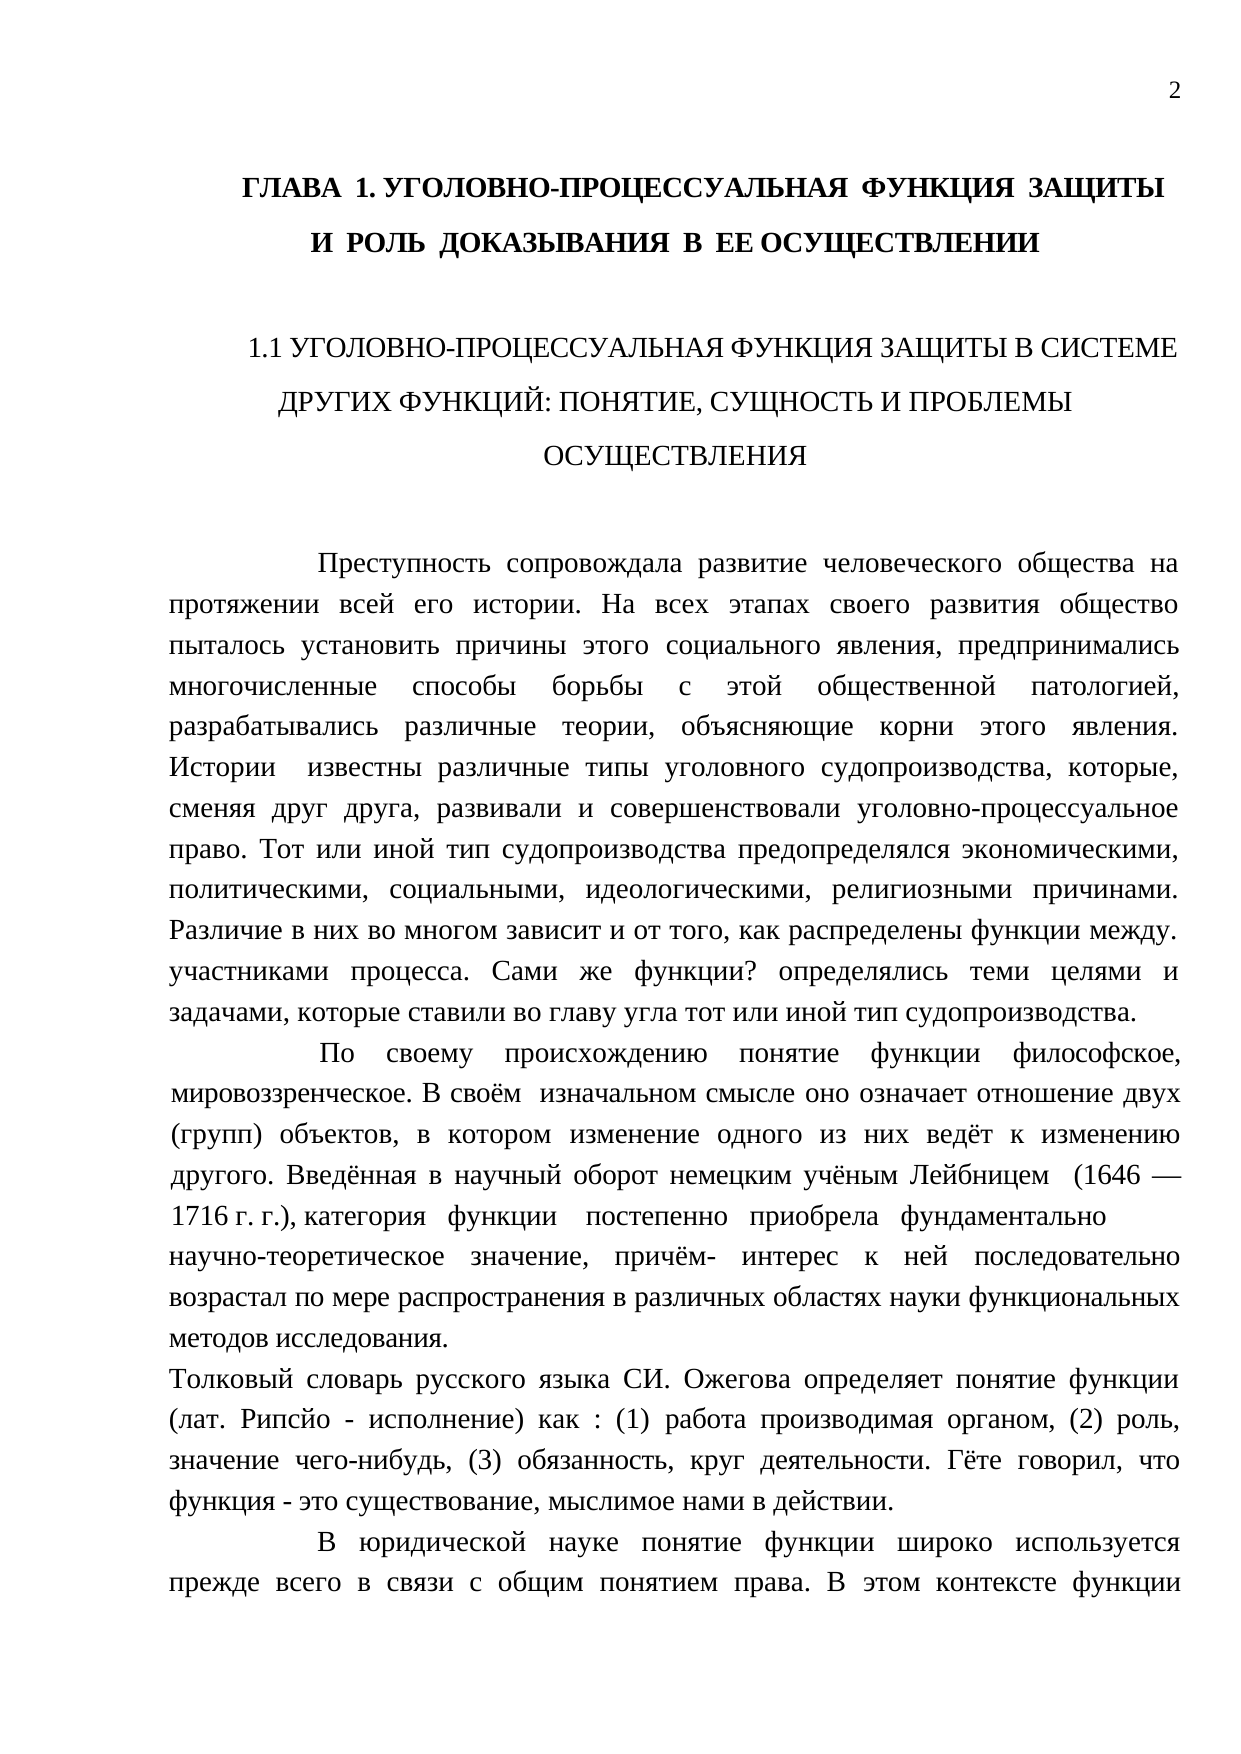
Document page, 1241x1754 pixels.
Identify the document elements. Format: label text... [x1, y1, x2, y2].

text научно-теоретическое значение, причём- интерес к ней последовательно возрастал по мере распространения в различных областях науки функциональных методов исследования. [169, 1233, 1180, 1356]
text Толковый словарь русского языка СИ. Ожегова определяет понятие функции (лат. Рипсйо - исполнение) как : (1) работа производимая органом, (2) роль, значение чего-нибудь, (3) обязанность, круг деятельности. Гёте говорил, что функция - это существование, мыслимое нами в действии. [169, 1356, 1180, 1518]
text Преступность сопровождала развитие человеческого общества на протяжении всей его истории. На всех этапах своего развития общество пыталось установить причины этого социального явления, предпринимались многочисленные способы борьбы с этой общественной патологией, разрабатывались различные теории, объясняющие корни этого явления. Истории известны различные типы уголовного судопроизводства, которые, сменяя друг друга, развивали и совершенствовали уголовно-процессуальное право. Тот или иной тип судопроизводства предопределялся экономическими, политическими, социальными, идеологическими, религиозными причинами. Различие в них во многом зависит и от того, как распределены функции между. участниками процесса. Сами же функции? определялись теми целями и задачами, которые ставили во главу угла тот или иной тип судопроизводства. [169, 540, 1180, 1029]
text 1.1 УГОЛОВНО-ПРОЦЕССУАЛЬНАЯ ФУНКЦИЯ ЗАЩИТЫ В СИСТЕМЕ ДРУГИХ ФУНКЦИЙ: ПОНЯТИЕ, СУЩНОСТЬ И ПРОБЛЕМЫ ОСУЩЕСТВЛЕНИЯ [169, 314, 1181, 476]
text ГЛАВА 1. УГОЛОВНО-ПРОЦЕССУАЛЬНАЯ ФУНКЦИЯ ЗАЩИТЫ И РОЛЬ ДОКАЗЫВАНИЯ В ЕЕ ОСУЩЕСТВЛЕНИИ [169, 154, 1181, 263]
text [169, 1518, 1181, 1600]
text По своему происхождению понятие функции философское, мировоззренческое. В своём изначальном смысле оно означает отношение двух (групп) объектов, в котором изменение одного из них ведёт к изменению другого. Введённая в научный оборот немецким учёным Лейбницем (1646 — 1716 г. г.), категория функции постепенно приобрела фундаментально [171, 1030, 1181, 1233]
